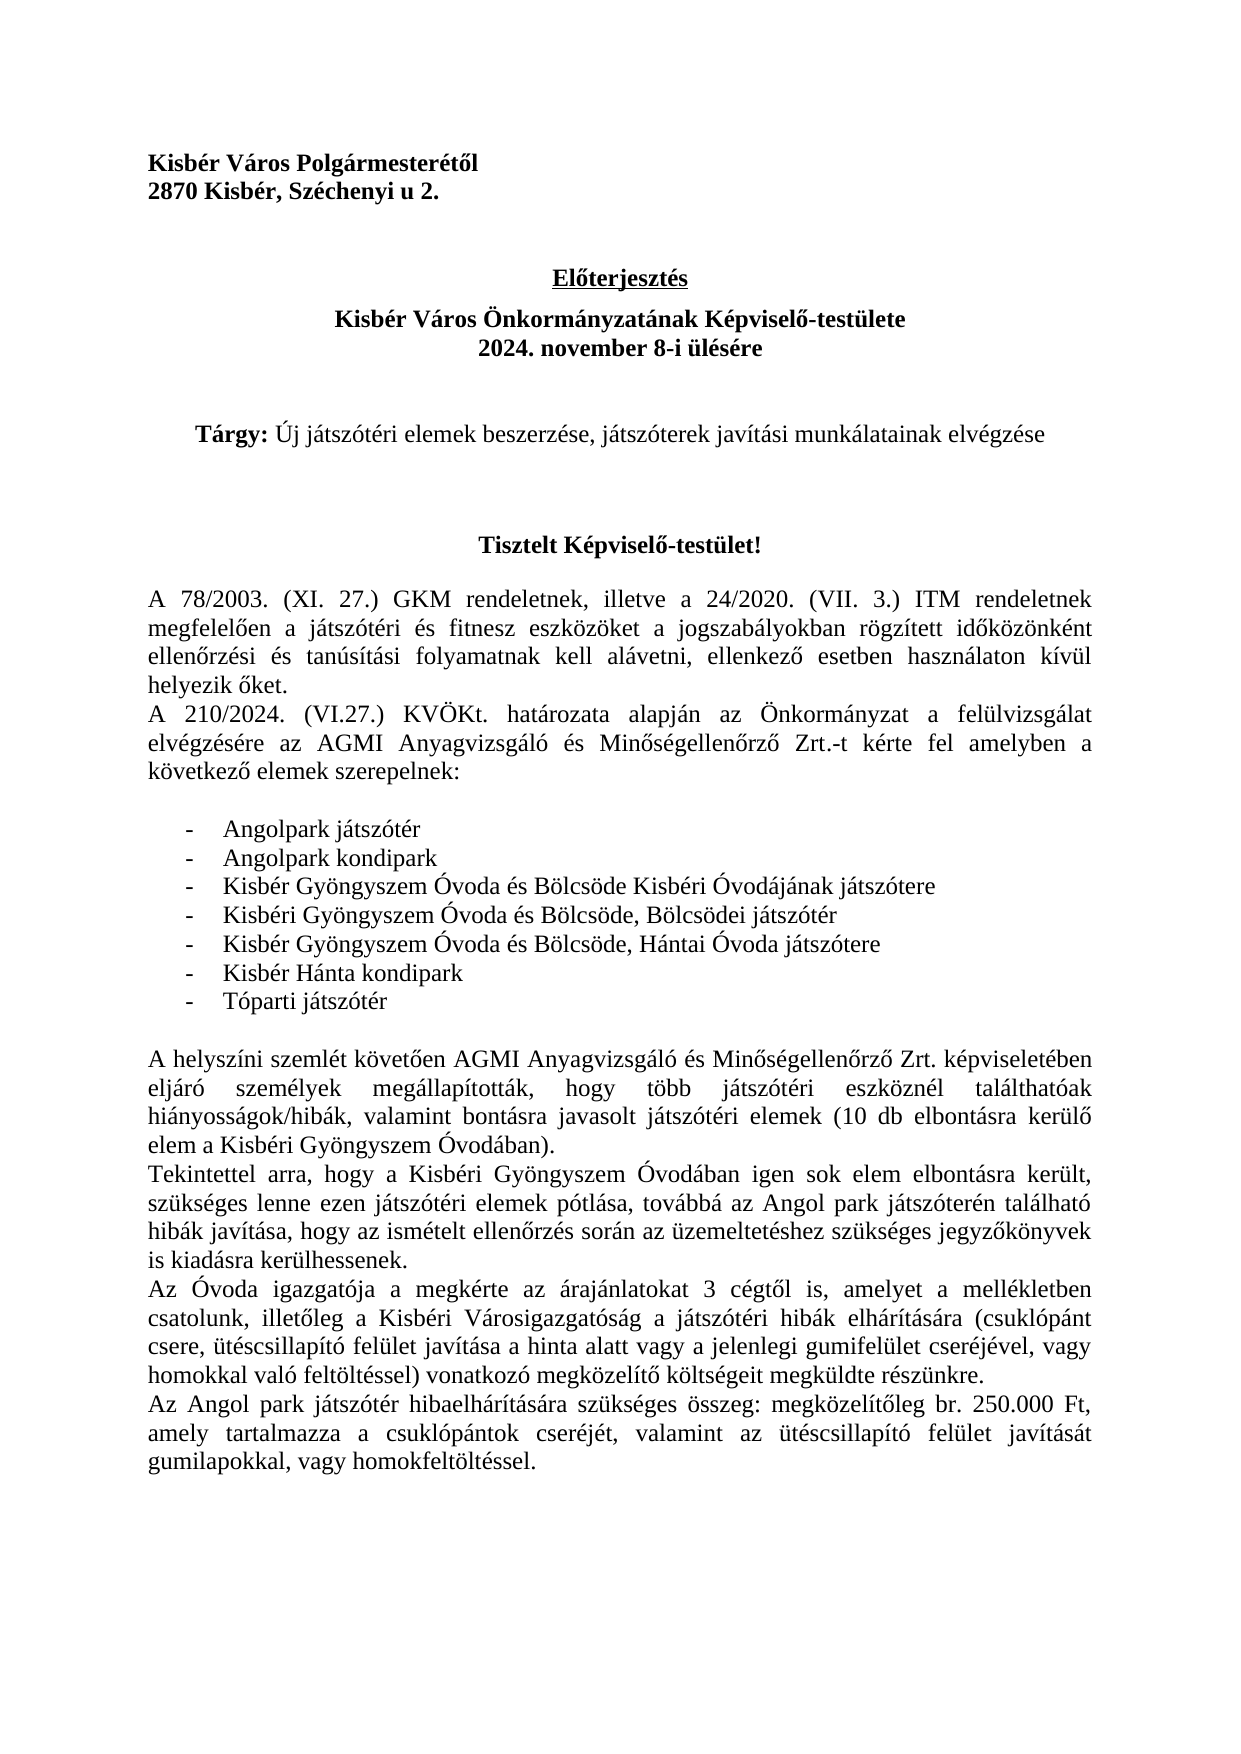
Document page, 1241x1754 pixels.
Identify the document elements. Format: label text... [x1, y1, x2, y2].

text A helyszíni szemlét követően AGMI Anyagvizsgáló és Minőségellenőrző Zrt. képviseletében eljáró személyek megállapították, hogy több játszótéri eszköznél találthatóak hiányosságok/hibák, valamint bontásra javasolt játszótéri elemek (10 db elbontásra kerülő elem a Kisbéri Gyöngyszem Óvodában). [148, 1044, 1093, 1159]
text Kisbér Város Önkormányzatának Képviselő-testülete [148, 304, 1093, 333]
text A 78/2003. (XI. 27.) GKM rendeletnek, illetve a 24/2020. (VII. 3.) ITM rendeletnek megfelelően a játszótéri és fitnesz eszközöket a jogszabályokban rögzített időközönként ellenőrzési és tanúsítási folyamatnak kell alávetni, ellenkező esetben használaton kívül helyezik őket. [148, 584, 1093, 699]
text 2870 Kisbér, Széchenyi u 2. [148, 176, 1093, 205]
text Az Angol park játszótér hibaelhárítására szükséges összeg: megközelítőleg br. 250.000 Ft, amely tartalmazza a csuklópántok cseréjét, valamint az ütéscsillapító felület javítását gumilapokkal, vagy homokfeltöltéssel. [148, 1389, 1093, 1475]
list Angolpark játszótér [185, 814, 1093, 843]
text Tárgy: Új játszótéri elemek beszerzése, játszóterek javítási munkálatainak elvégzése [148, 419, 1093, 448]
text 2024. november 8-i ülésére [148, 333, 1093, 361]
list Kisbér Hánta kondipark [185, 958, 1093, 986]
text A 210/2024. (VI.27.) KVÖKt. határozata alapján az Önkormányzat a felülvizsgálat elvégzésére az AGMI Anyagvizsgáló és Minőségellenőrző Zrt.-t kérte fel amelyben a következő elemek szerepelnek: [148, 699, 1093, 785]
list Tóparti játszótér [185, 986, 1093, 1015]
list Kisbér Gyöngyszem Óvoda és Bölcsöde, Hántai Óvoda játszótere [185, 929, 1093, 958]
text Előterjesztés [148, 263, 1093, 291]
text Tekintettel arra, hogy a Kisbéri Gyöngyszem Óvodában igen sok elem elbontásra került, szükséges lenne ezen játszótéri elemek pótlása, továbbá az Angol park játszóterén található hibák javítása, hogy az ismételt ellenőrzés során az üzemeltetéshez szükséges jegyzőkönyvek is kiadásra kerülhessenek. [148, 1159, 1093, 1274]
text Az Óvoda igazgatója a megkérte az árajánlatokat 3 cégtől is, amelyet a mellékletben csatolunk, illetőleg a Kisbéri Városigazgatóság a játszótéri hibák elhárítására (csuklópánt csere, ütéscsillapító felület javítása a hinta alatt vagy a jelenlegi gumifelület cseréjével, vagy homokkal való feltöltéssel) vonatkozó megközelítő költségeit megküldte részünkre. [148, 1274, 1093, 1389]
text Kisbér Város Polgármesterétől [148, 148, 1093, 176]
list Kisbér Gyöngyszem Óvoda és Bölcsöde Kisbéri Óvodájának játszótere [185, 871, 1093, 900]
text Tisztelt Képviselő-testület! [148, 530, 1093, 559]
list Kisbéri Gyöngyszem Óvoda és Bölcsöde, Bölcsödei játszótér [185, 900, 1093, 929]
list Angolpark kondipark [185, 843, 1093, 871]
